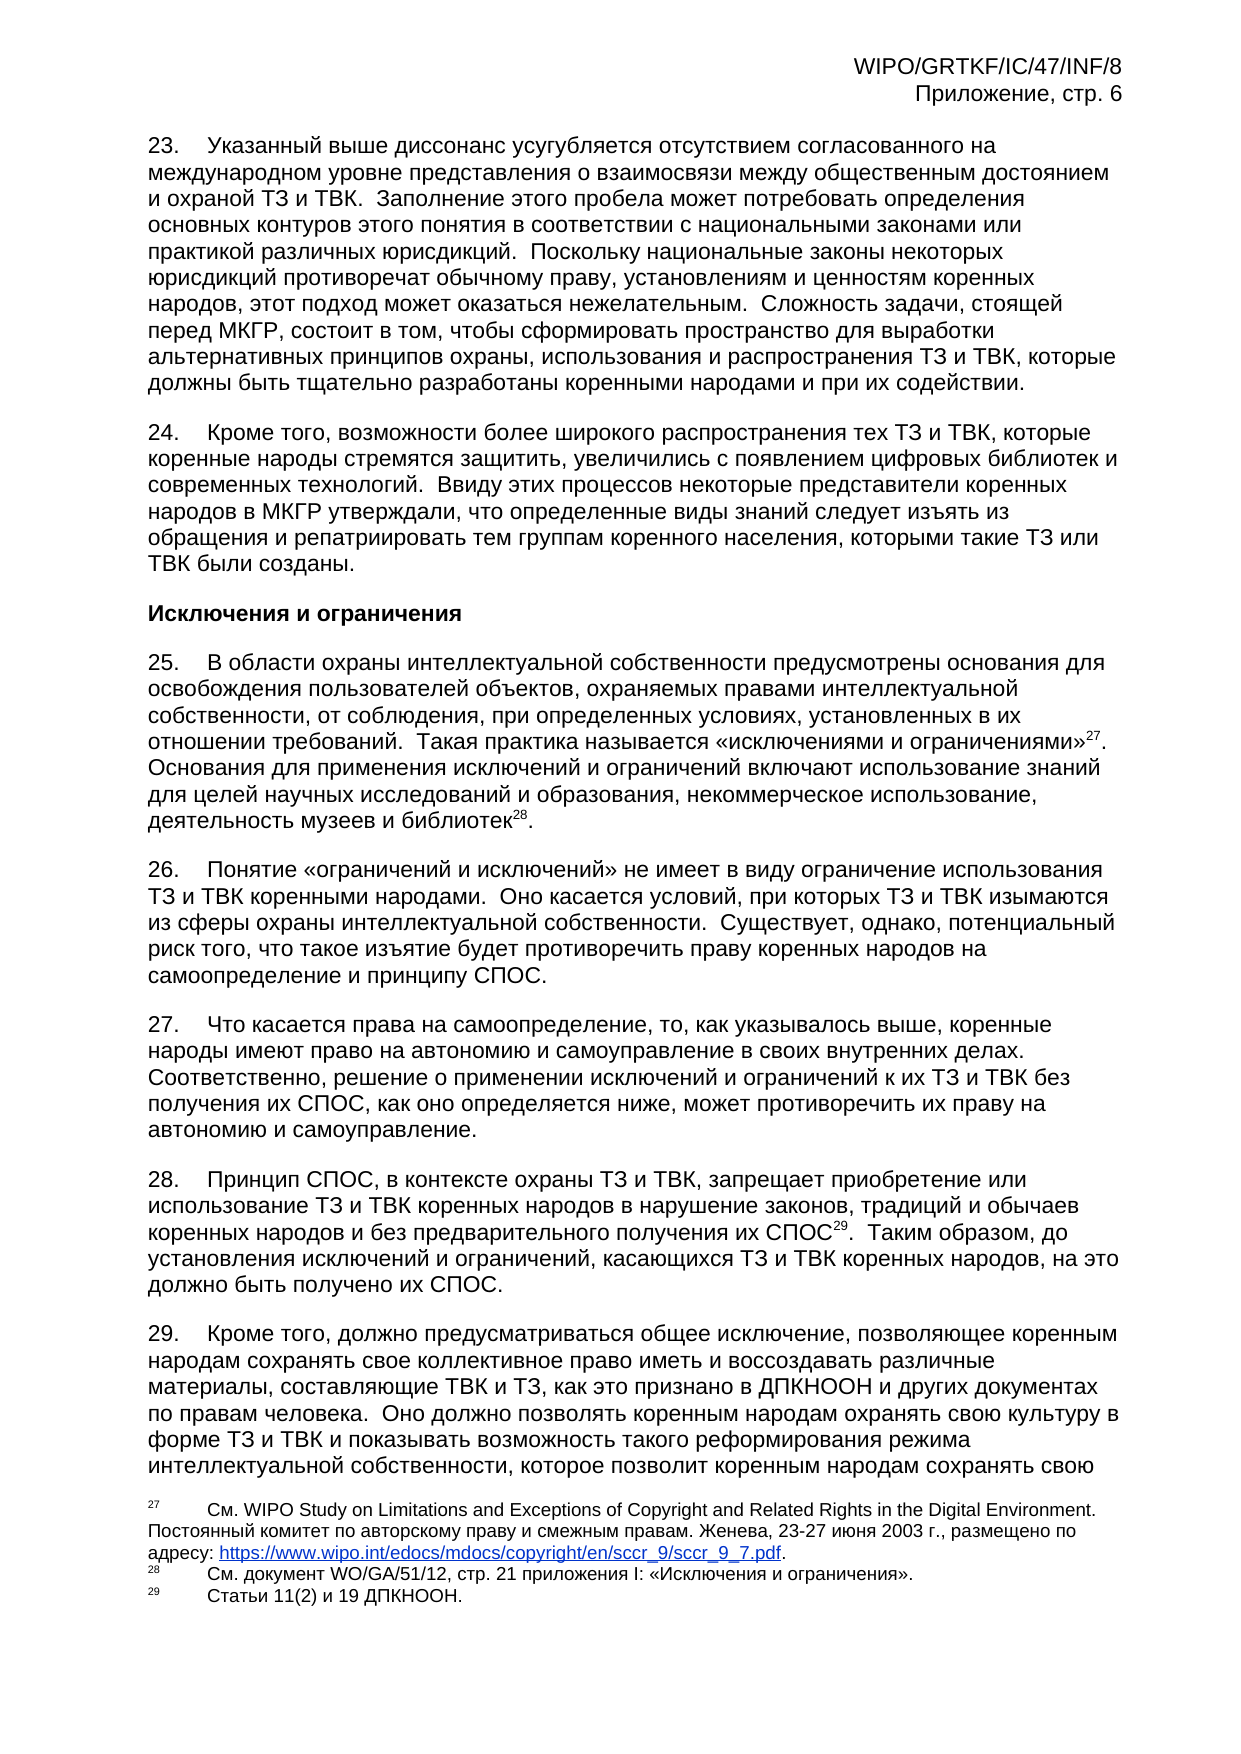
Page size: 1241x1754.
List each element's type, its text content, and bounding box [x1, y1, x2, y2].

text Указанный выше диссонанс усугубляется отсутствием согласованного на международном уровне представления о взаимосвязи между общественным достоянием и охраной ТЗ и ТВК. Заполнение этого пробела может потребовать определения основных контуров этого понятия в соответствии с национальными законами или практикой различных юрисдикций. Поскольку национальные законы некоторых юрисдикций противоречат обычному праву, установлениям и ценностям коренных народов, этот подход может оказаться нежелательным. Сложность задачи, стоящей перед МКГР, состоит в том, чтобы сформировать пространство для выработки альтернативных принципов охраны, использования и распространения ТЗ и ТВК, которые должны быть тщательно разработаны коренными народами и при их содействии. [148, 132, 1122, 396]
text Что касается права на самоопределение, то, как указывалось выше, коренные народы имеют право на автономию и самоуправление в своих внутренних делах. Соответственно, решение о применении исключений и ограничений к их ТЗ и ТВК без получения их СПОС, как оно определяется ниже, может противоречить их праву на автономию и самоуправление. [148, 1011, 1122, 1143]
text Принцип СПОС, в контексте охраны ТЗ и ТВК, запрещает приобретение или использование ТЗ и ТВК коренных народов в нарушение законов, традиций и обычаев коренных народов и без предварительного получения их СПОС. Таким образом, до установления исключений и ограничений, касающихся ТЗ и ТВК коренных народов, на это должно быть получено их СПОС. [148, 1166, 1122, 1297]
text Кроме того, возможности более широкого распространения тех ТЗ и ТВК, которые коренные народы стремятся защитить, увеличились с появлением цифровых библиотек и современных технологий. Ввиду этих процессов некоторые представители коренных народов в МКГР утверждали, что определенные виды знаний следует изъять из обращения и репатриировать тем группам коренного населения, которыми такие ТЗ или ТВК были созданы. [148, 419, 1122, 577]
text В области охраны интеллектуальной собственности предусмотрены основания для освобождения пользователей объектов, охраняемых правами интеллектуальной собственности, от соблюдения, при определенных условиях, установленных в их отношении требований. Такая практика называется «исключениями и ограничениями». Основания для применения исключений и ограничений включают использование знаний для целей научных исследований и образования, некоммерческое использование, деятельность музеев и библиотек. [148, 649, 1122, 833]
text Исключения и ограничения [148, 600, 1122, 626]
text Понятие «ограничений и исключений» не имеет в виду ограничение использования ТЗ и ТВК коренными народами. Оно касается условий, при которых ТЗ и ТВК изымаются из сферы охраны интеллектуальной собственности. Существует, однако, потенциальный риск того, что такое изъятие будет противоречить праву коренных народов на самоопределение и принципу СПОС. [148, 856, 1122, 988]
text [148, 1320, 1122, 1478]
